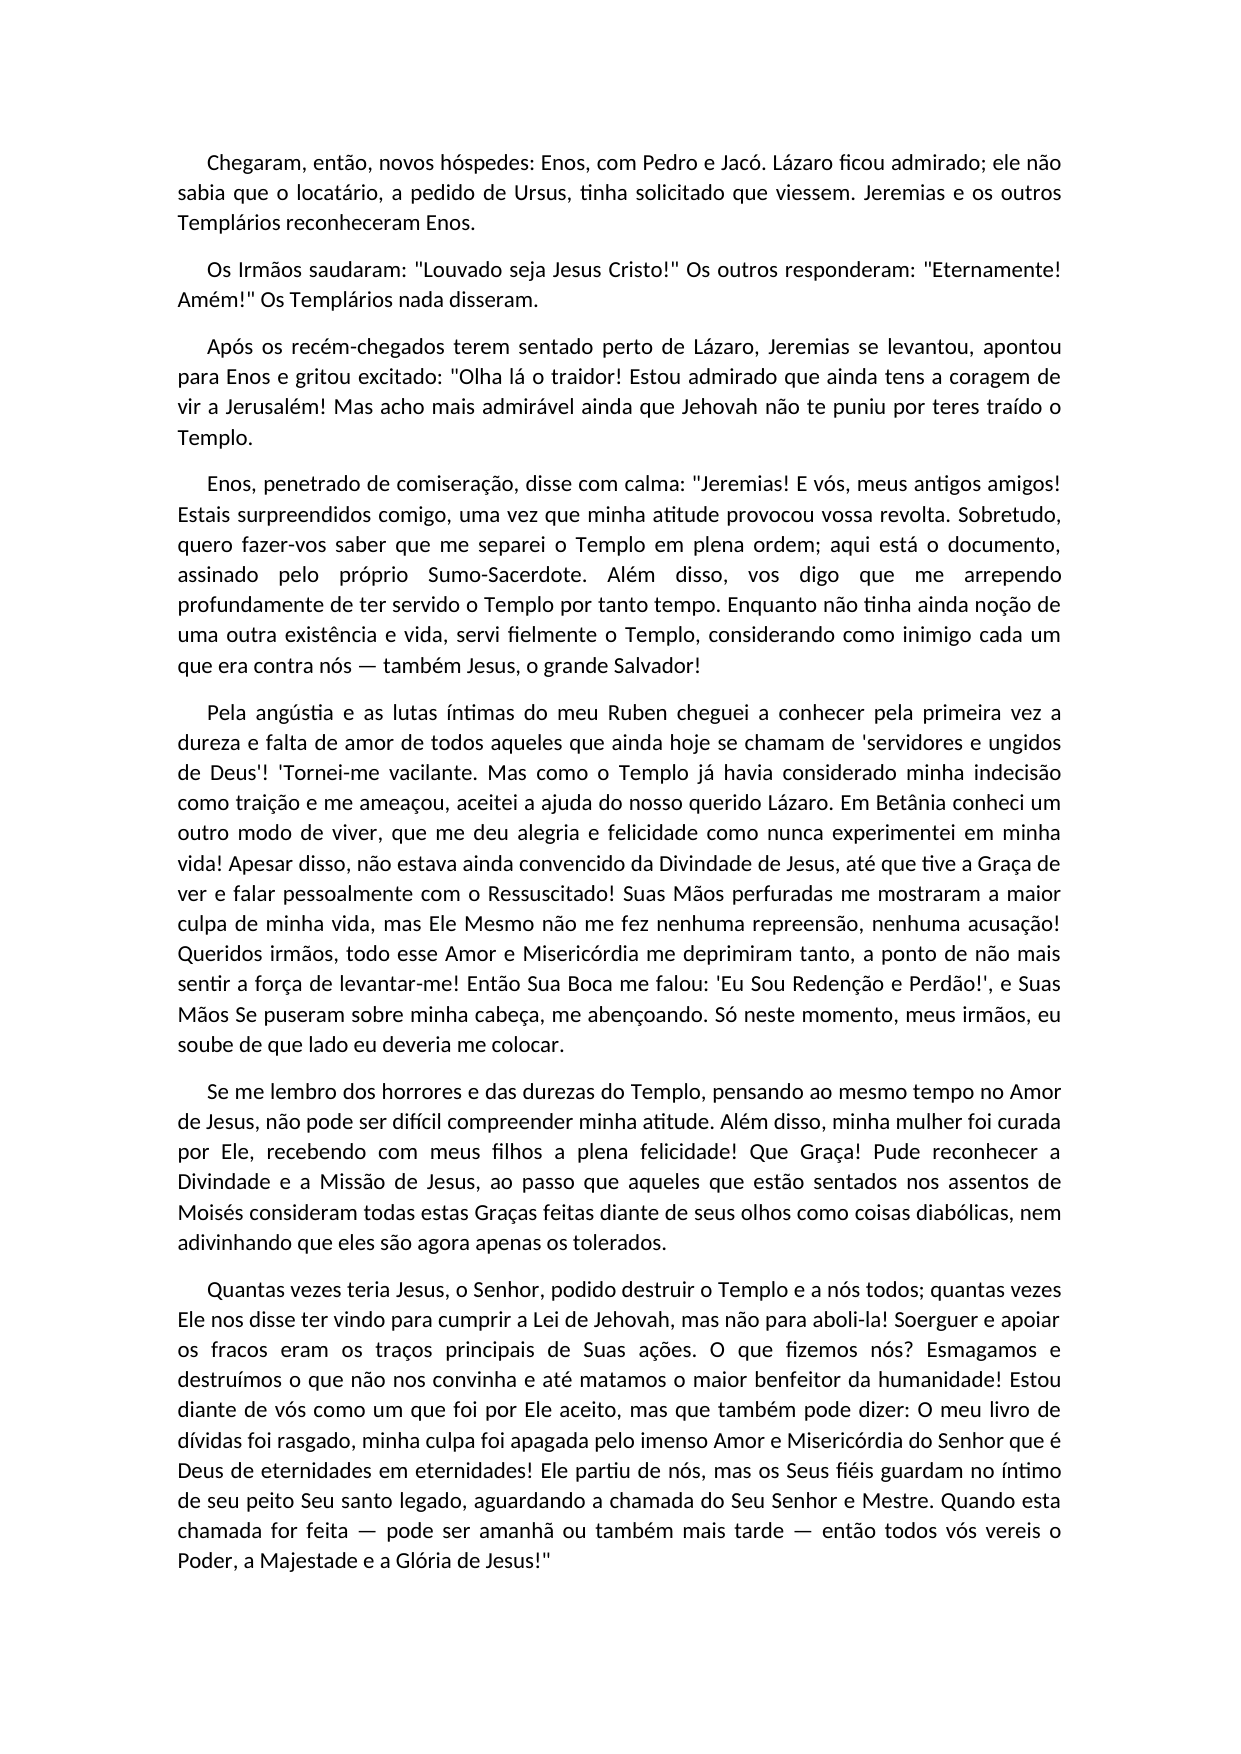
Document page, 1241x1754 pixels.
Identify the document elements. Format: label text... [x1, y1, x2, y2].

text Os Irmãos saudaram: "Louvado seja Jesus Cristo!" Os outros responderam: "Eternamente! Amém!" Os Templários nada disseram. [177, 255, 1063, 313]
text Se me lembro dos horrores e das durezas do Templo, pensando ao mesmo tempo no Amor de Jesus, não pode ser difícil compreender minha atitude. Além disso, minha mulher foi curada por Ele, recebendo com meus filhos a plena felicidade! Que Graça! Pude reconhecer a Divindade e a Missão de Jesus, ao passo que aqueles que estão sentados nos assentos de Moisés consideram todas estas Graças feitas diante de seus olhos como coisas diabólicas, nem adivinhando que eles são agora apenas os tolerados. [177, 1077, 1063, 1256]
text Enos, penetrado de comiseração, disse com calma: "Jeremias! E vós, meus antigos amigos! Estais surpreendidos comigo, uma vez que minha atitude provocou vossa revolta. Sobretudo, quero fazer-vos saber que me separei o Templo em plena ordem; aqui está o documento, assinado pelo próprio Sumo-Sacerdote. Além disso, vos digo que me arrependo profundamente de ter servido o Templo por tanto tempo. Enquanto não tinha ainda noção de uma outra existência e vida, servi fielmente o Templo, considerando como inimigo cada um que era contra nós — também Jesus, o grande Salvador! [177, 469, 1063, 679]
text Pela angústia e as lutas íntimas do meu Ruben cheguei a conhecer pela primeira vez a dureza e falta de amor de todos aqueles que ainda hoje se chamam de 'servidores e ungidos de Deus'! 'Tornei-me vacilante. Mas como o Templo já havia considerado minha indecisão como traição e me ameaçou, aceitei a ajuda do nosso querido Lázaro. Em Betânia conheci um outro modo de viver, que me deu alegria e felicidade como nunca experimentei em minha vida! Apesar disso, não estava ainda convencido da Divindade de Jesus, até que tive a Graça de ver e falar pessoalmente com o Ressuscitado! Suas Mãos perfuradas me mostraram a maior culpa de minha vida, mas Ele Mesmo não me fez nenhuma repreensão, nenhuma acusação! Queridos irmãos, todo esse Amor e Misericórdia me deprimiram tanto, a ponto de não mais sentir a força de levantar-me! Então Sua Boca me falou: 'Eu Sou Redenção e Perdão!', e Suas Mãos Se puseram sobre minha cabeça, me abençoando. Só neste momento, meus irmãos, eu soube de que lado eu deveria me colocar. [177, 698, 1063, 1058]
text Quantas vezes teria Jesus, o Senhor, podido destruir o Templo e a nós todos; quantas vezes Ele nos disse ter vindo para cumprir a Lei de Jehovah, mas não para aboli-la! Soerguer e apoiar os fracos eram os traços principais de Suas ações. O que fizemos nós? Esmagamos e destruímos o que não nos convinha e até matamos o maior benfeitor da humanidade! Estou diante de vós como um que foi por Ele aceito, mas que também pode dizer: O meu livro de dívidas foi rasgado, minha culpa foi apagada pelo imenso Amor e Misericórdia do Senhor que é Deus de eternidades em eternidades! Ele partiu de nós, mas os Seus fiéis guardam no íntimo de seu peito Seu santo legado, aguardando a chamada do Seu Senhor e Mestre. Quando esta chamada for feita — pode ser amanhã ou também mais tarde — então todos vós vereis o Poder, a Majestade e a Glória de Jesus!" [177, 1275, 1063, 1574]
text Após os recém-chegados terem sentado perto de Lázaro, Jeremias se levantou, apontou para Enos e gritou excitado: "Olha lá o traidor! Estou admirado que ainda tens a coragem de vir a Jerusalém! Mas acho mais admirável ainda que Jehovah não te puniu por teres traído o Templo. [177, 332, 1063, 451]
text Chegaram, então, novos hóspedes: Enos, com Pedro e Jacó. Lázaro ficou admirado; ele não sabia que o locatário, a pedido de Ursus, tinha solicitado que viessem. Jeremias e os outros Templários reconheceram Enos. [177, 148, 1063, 236]
